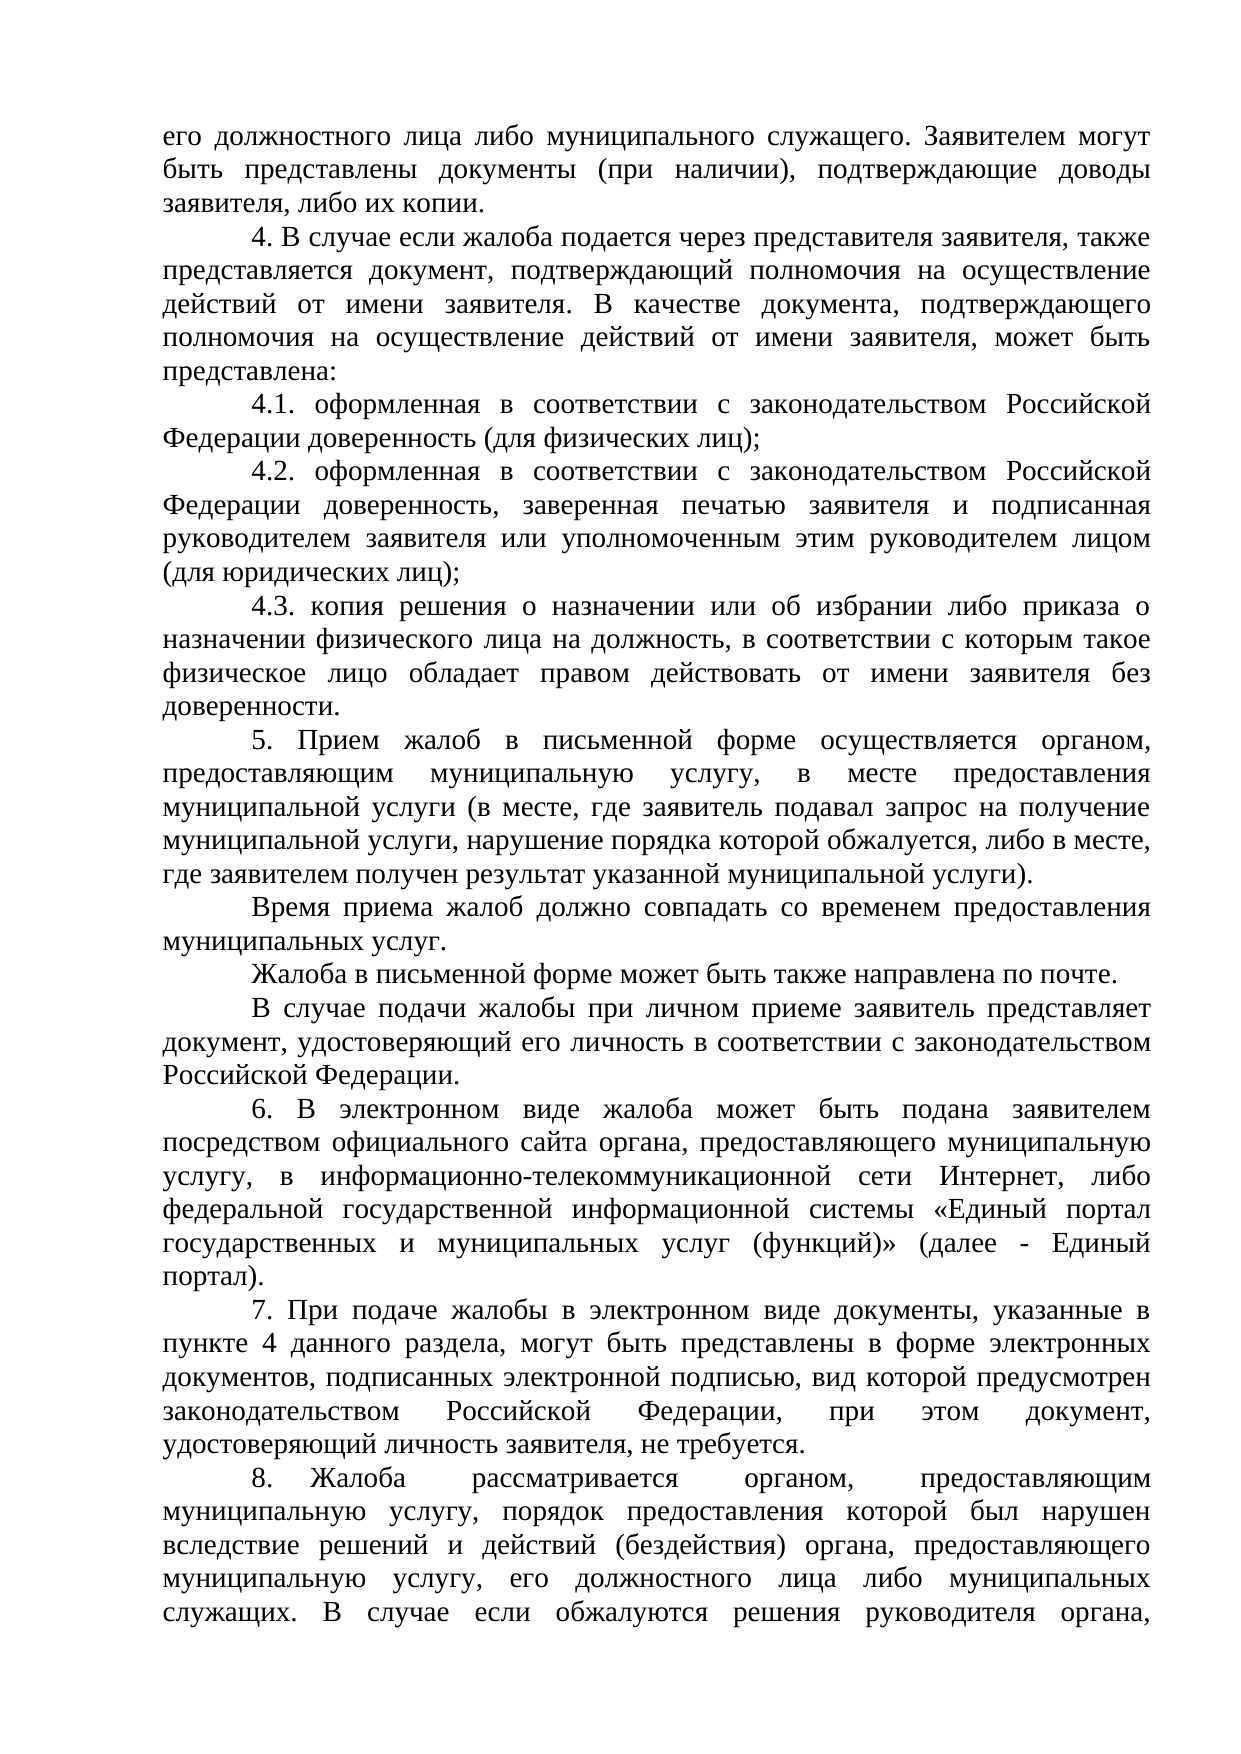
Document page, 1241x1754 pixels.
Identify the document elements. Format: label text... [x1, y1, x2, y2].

text 5. Прием жалоб в письменной форме осуществляется органом, предоставляющим муниципальную услугу, в месте предоставления муниципальной услуги (в месте, где заявитель подавал запрос на получение муниципальной услуги, нарушение порядка которой обжалуется, либо в месте, где заявителем получен результат указанной муниципальной услуги). [162, 722, 1152, 889]
text В случае подачи жалобы при личном приеме заявитель представляет документ, удостоверяющий его личность в соответствии с законодательством Российской Федерации. [162, 990, 1152, 1091]
text 4.3. копия решения о назначении или об избрании либо приказа о назначении физического лица на должность, в соответствии с которым такое физическое лицо обладает правом действовать от имени заявителя без доверенности. [162, 588, 1152, 722]
text 4.1. оформленная в соответствии с законодательством Российской Федерации доверенность (для физических лиц); [162, 386, 1152, 453]
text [162, 118, 1152, 219]
text 4.2. оформленная в соответствии с законодательством Российской Федерации доверенность, заверенная печатью заявителя и подписанная руководителем заявителя или уполномоченным этим руководителем лицом (для юридических лиц); [162, 453, 1152, 588]
text Жалоба в письменной форме может быть также направлена по почте. [162, 957, 1152, 990]
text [162, 1460, 1152, 1627]
text 7. При подаче жалобы в электронном виде документы, указанные в пункте 4 данного раздела, могут быть представлены в форме электронных документов, подписанных электронной подписью, вид которой предусмотрен законодательством Российской Федерации, при этом документ, удостоверяющий личность заявителя, не требуется. [162, 1292, 1152, 1460]
text Время приема жалоб должно совпадать со временем предоставления муниципальных услуг. [162, 889, 1152, 957]
text 4. В случае если жалоба подается через представителя заявителя, также представляется документ, подтверждающий полномочия на осуществление действий от имени заявителя. В качестве документа, подтверждающего полномочия на осуществление действий от имени заявителя, может быть представлена: [162, 219, 1152, 386]
text 6. В электронном виде жалоба может быть подана заявителем посредством официального сайта органа, предоставляющего муниципальную услугу, в информационно-телекоммуникационной сети Интернет, либо федеральной государственной информационной системы «Единый портал государственных и муниципальных услуг (функций)» (далее - Единый портал). [162, 1091, 1152, 1292]
